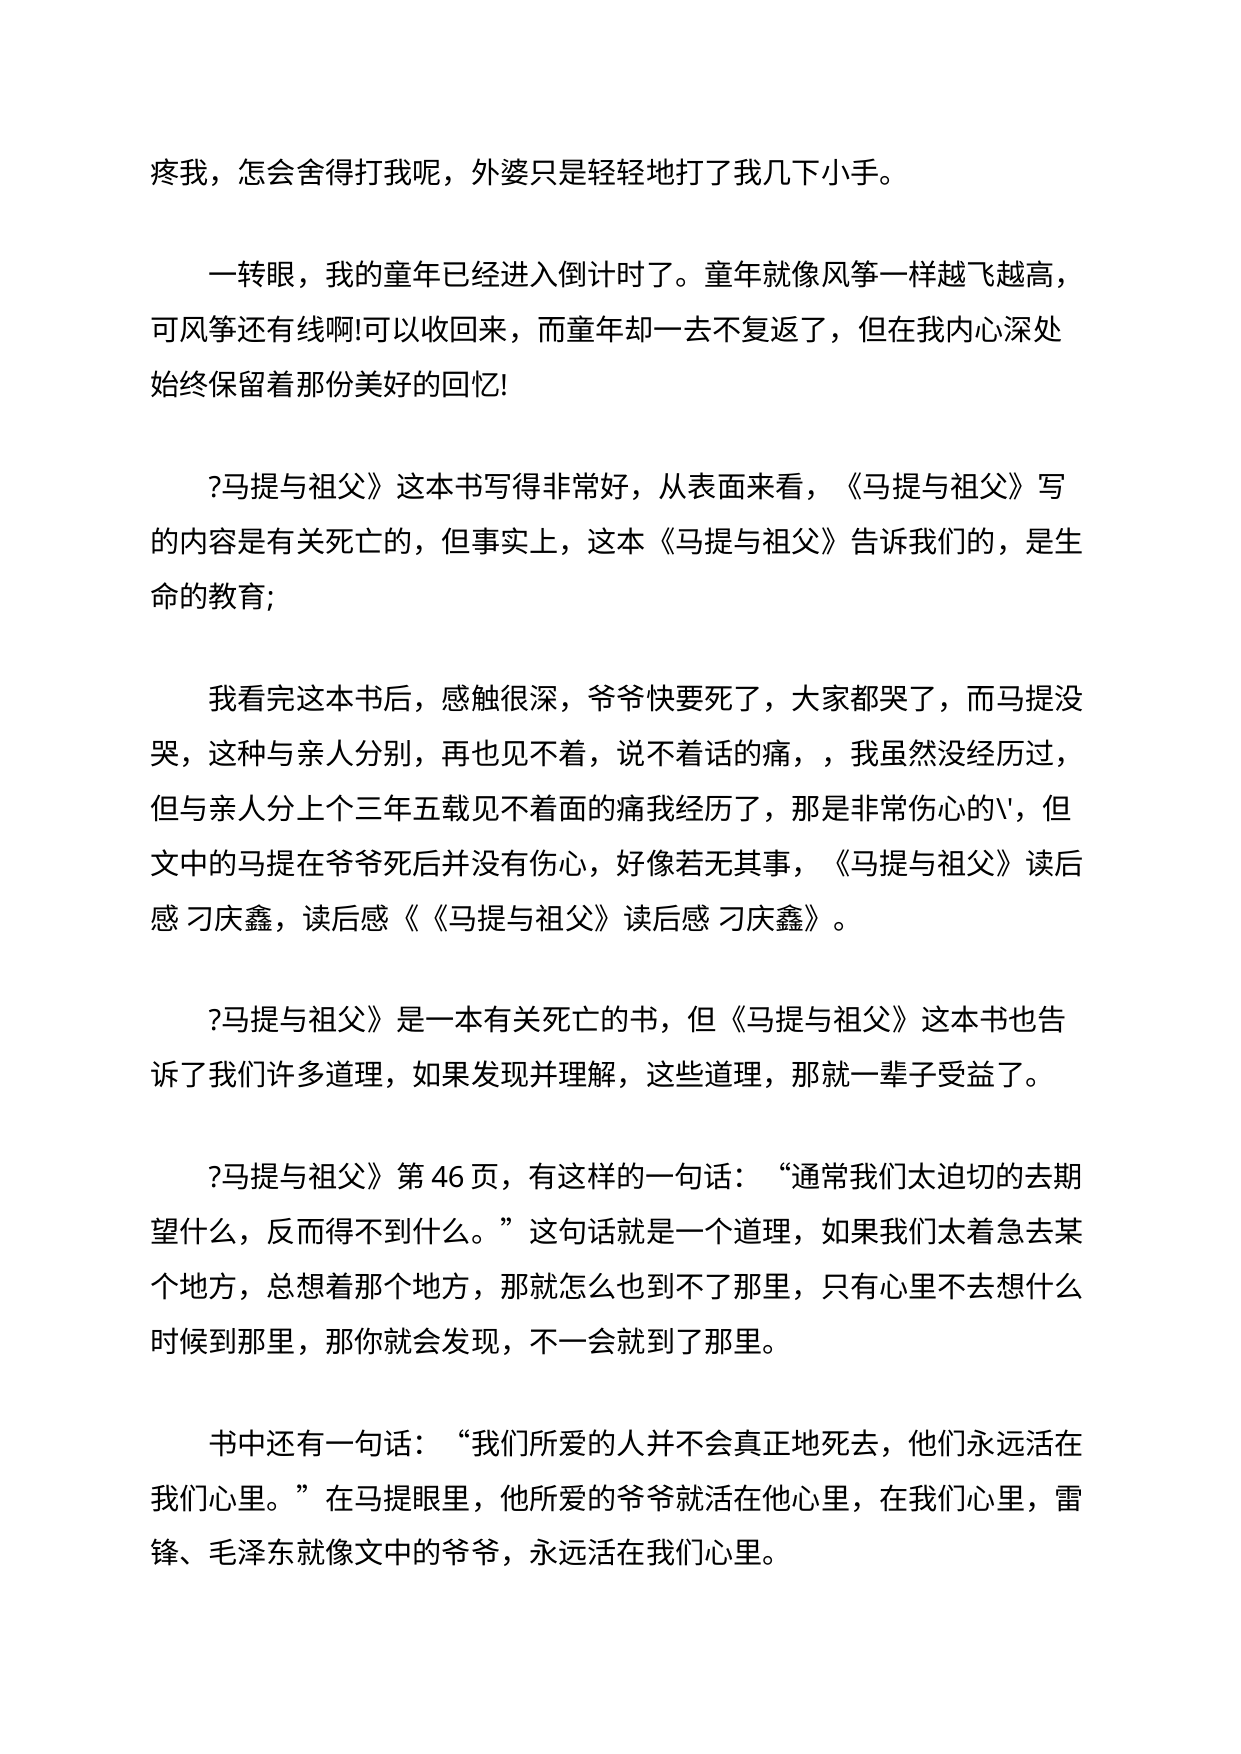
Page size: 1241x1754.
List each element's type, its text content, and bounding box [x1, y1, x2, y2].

text ?马提与祖父》第46页，有这样的一句话：“通常我们太迫切的去期望什么，反而得不到什么。”这句话就是一个道理，如果我们太着急去某个地方，总想着那个地方，那就怎么也到不了那里，只有心里不去想什么时候到那里，那你就会发现，不一会就到了那里。 [150, 1154, 1090, 1361]
text 一转眼，我的童年已经进入倒计时了。童年就像风筝一样越飞越高，可风筝还有线啊!可以收回来，而童年却一去不复返了，但在我内心深处始终保留着那份美好的回忆! [150, 252, 1090, 404]
text ?马提与祖父》是一本有关死亡的书，但《马提与祖父》这本书也告诉了我们许多道理，如果发现并理解，这些道理，那就一辈子受益了。 [150, 997, 1090, 1094]
text 书中还有一句话：“我们所爱的人并不会真正地死去，他们永远活在我们心里。”在马提眼里，他所爱的爷爷就活在他心里，在我们心里，雷锋、毛泽东就像文中的爷爷，永远活在我们心里。 [150, 1420, 1090, 1572]
text 我看完这本书后，感触很深，爷爷快要死了，大家都哭了，而马提没哭，这种与亲人分别，再也见不着，说不着话的痛，，我虽然没经历过，但与亲人分上个三年五载见不着面的痛我经历了，那是非常伤心的\'，但文中的马提在爷爷死后并没有伤心，好像若无其事，《马提与祖父》读后感 刁庆鑫，读后感《《马提与祖父》读后感 刁庆鑫》。 [150, 676, 1090, 937]
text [150, 150, 1090, 192]
text ?马提与祖父》这本书写得非常好，从表面来看，《马提与祖父》写的内容是有关死亡的，但事实上，这本《马提与祖父》告诉我们的，是生命的教育; [150, 464, 1090, 616]
